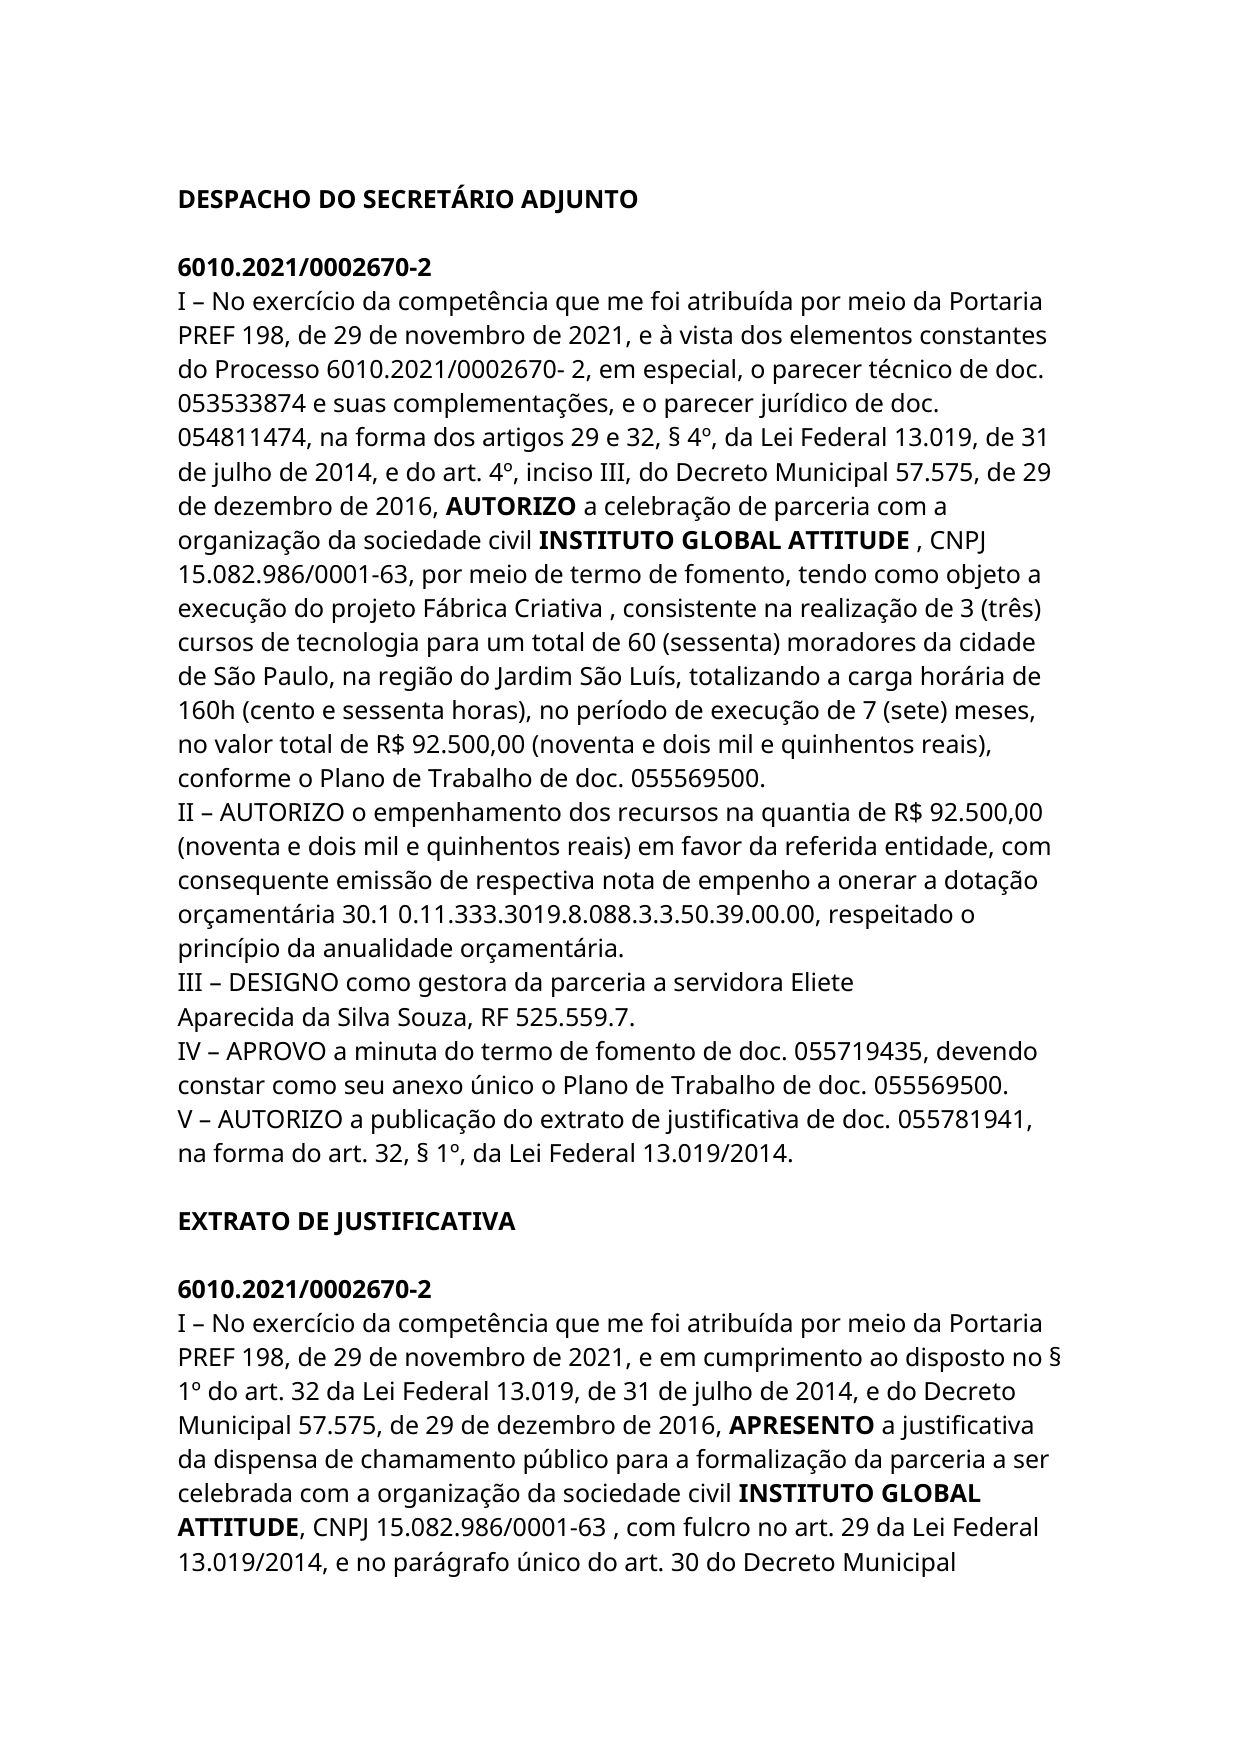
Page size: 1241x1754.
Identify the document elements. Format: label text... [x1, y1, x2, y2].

text I – No exercício da competência que me foi atribuída por meio da Portaria PREF 198, de 29 de novembro de 2021, e à vista dos elementos constantes do Processo 6010.2021/0002670- 2, em especial, o parecer técnico de doc. 053533874 e suas complementações, e o parecer jurídico de doc. 054811474, na forma dos artigos 29 e 32, § 4º, da Lei Federal 13.019, de 31 de julho de 2014, e do art. 4º, inciso III, do Decreto Municipal 57.575, de 29 de dezembro de 2016, AUTORIZO a celebração de parceria com a organização da sociedade civil INSTITUTO GLOBAL ATTITUDE , CNPJ 15.082.986/0001-63, por meio de termo de fomento, tendo como objeto a execução do projeto Fábrica Criativa , consistente na realização de 3 (três) cursos de tecnologia para um total de 60 (sessenta) moradores da cidade de São Paulo, na região do Jardim São Luís, totalizando a carga horária de 160h (cento e sessenta horas), no período de execução de 7 (sete) meses, no valor total de R$ 92.500,00 (noventa e dois mil e quinhentos reais), conforme o Plano de Trabalho de doc. 055569500. [177, 284, 1063, 795]
text 6010.2021/0002670-2 [177, 250, 1063, 284]
text EXTRATO DE JUSTIFICATIVA [177, 1203, 1063, 1238]
text V – AUTORIZO a publicação do extrato de justificativa de doc. 055781941, na forma do art. 32, § 1º, da Lei Federal 13.019/2014. [177, 1101, 1063, 1169]
text DESPACHO DO SECRETÁRIO ADJUNTO [177, 182, 1063, 216]
text Aparecida da Silva Souza, RF 525.559.7. [177, 999, 1063, 1033]
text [177, 1306, 1063, 1578]
text II – AUTORIZO o empenhamento dos recursos na quantia de R$ 92.500,00 (noventa e dois mil e quinhentos reais) em favor da referida entidade, com consequente emissão de respectiva nota de empenho a onerar a dotação orçamentária 30.1 0.11.333.3019.8.088.3.3.50.39.00.00, respeitado o princípio da anualidade orçamentária. [177, 795, 1063, 965]
text IV – APROVO a minuta do termo de fomento de doc. 055719435, devendo constar como seu anexo único o Plano de Trabalho de doc. 055569500. [177, 1033, 1063, 1101]
text III – DESIGNO como gestora da parceria a servidora Eliete [177, 965, 1063, 999]
text 6010.2021/0002670-2 [177, 1272, 1063, 1306]
